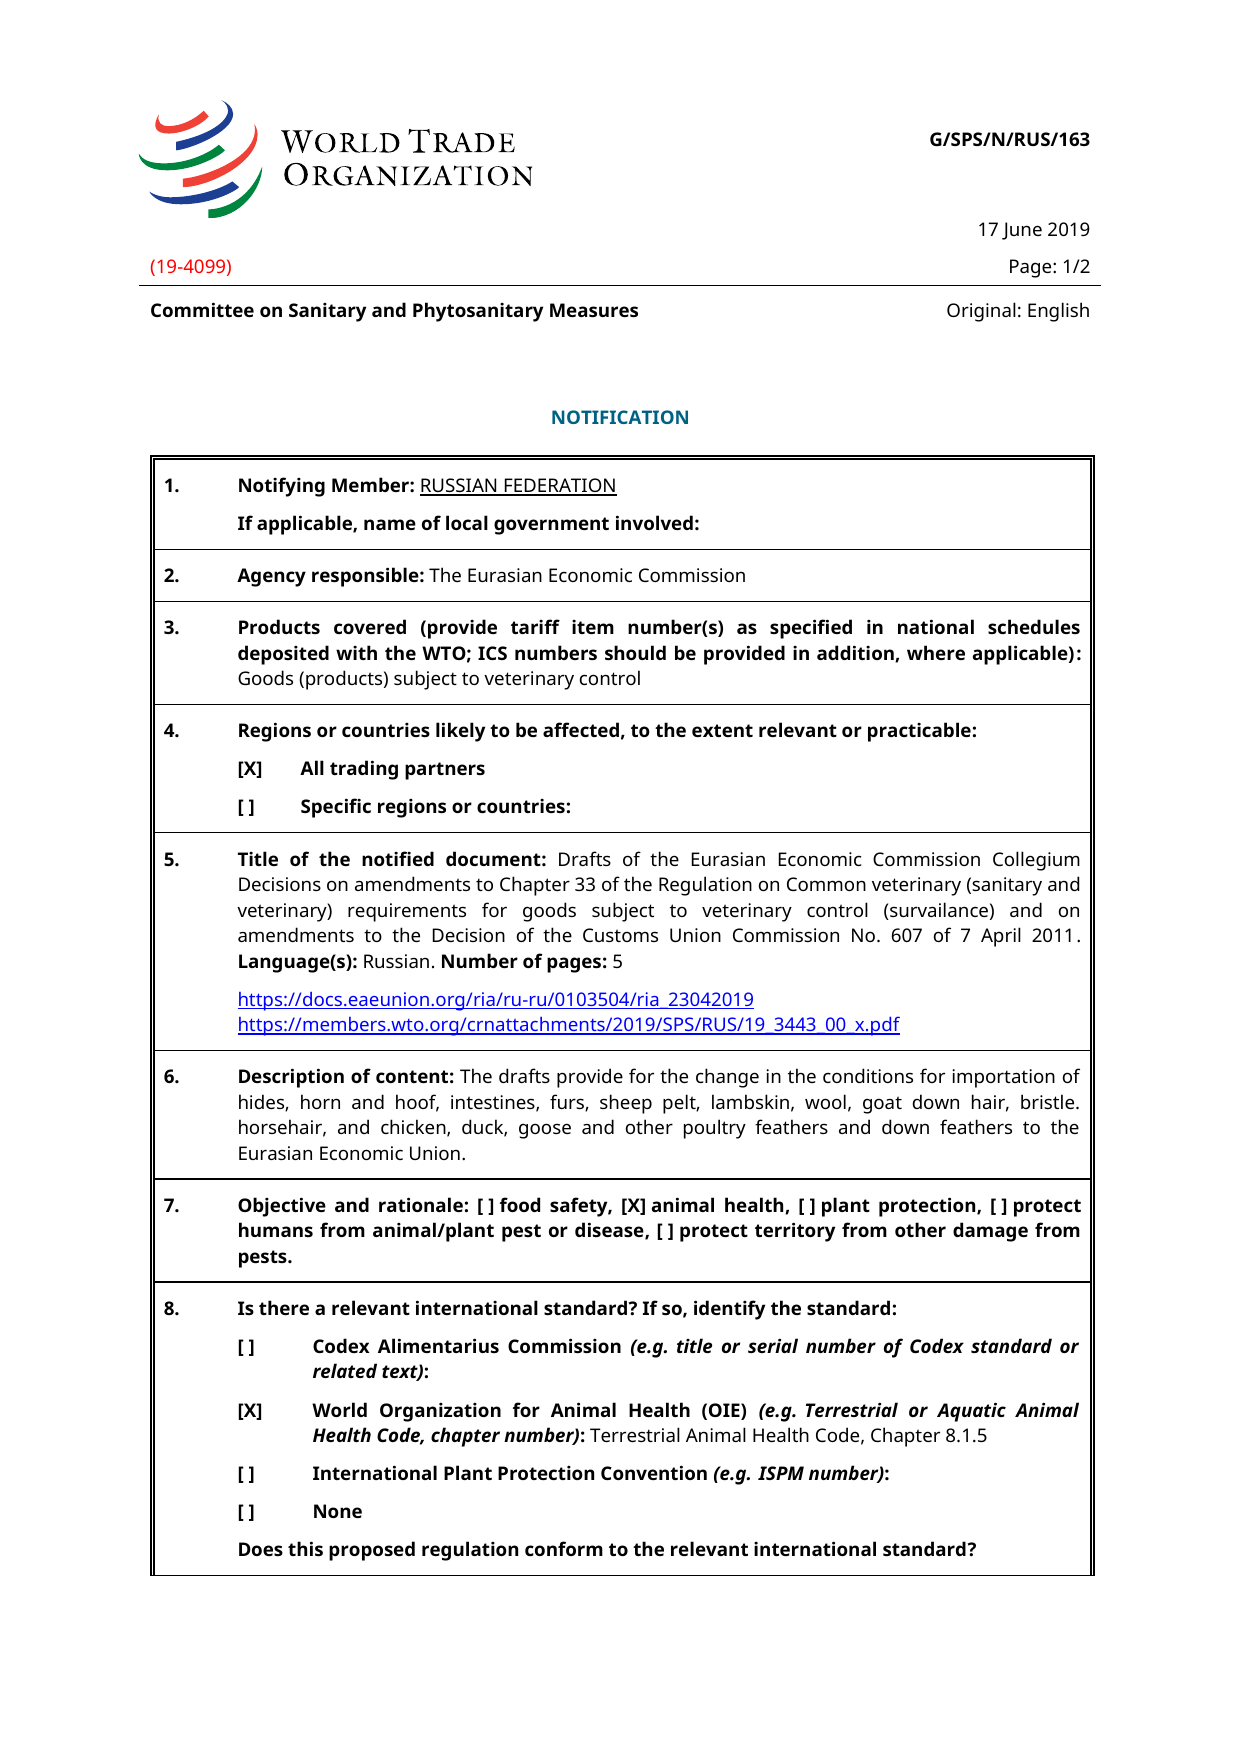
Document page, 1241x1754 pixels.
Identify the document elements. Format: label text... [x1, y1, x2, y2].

table_cell Products covered (provide tariff item number(s) as specified in national schedules deposited with the WTO; ICS numbers should be provided in addition, where applicable): Goods (products) subject to veterinary control [226, 602, 1090, 704]
table_cell 2. [155, 550, 226, 601]
table_cell Regions or countries likely to be affected, to the extent relevant or practicable: [X] All trading partners [ ] Specific regions or countries: [226, 705, 1090, 832]
table_cell 4. [155, 705, 226, 832]
table_cell Description of content: The drafts provide for the change in the conditions for importation of hides, horn and hoof, intestines, furs, sheep pelt, lambskin, wool, goat down hair, bristle. horsehair, and chicken, duck, goose and other poultry feathers and down feathers to the Eurasian Economic Union. [226, 1051, 1090, 1178]
table_cell Title of the notified document: Drafts of the Eurasian Economic Commission Collegium Decisions on amendments to Chapter 33 of the Regulation on Common veterinary (sanitary and veterinary) requirements for goods subject to veterinary control (survailance) and on amendments to the Decision of the Customs Union Commission No. 607 of 7 April 2011. Language(s): Russian. Number of pages: 5 https://docs.eaeunion.org/ria/ru-ru/0103504/ria_23042019 https://members.wto.org/crnattachments/2019/SPS/RUS/19_3443_00_x.pdf [226, 833, 1090, 1049]
table_header Notifying Member: Russian Federation If applicable, name of local government involved: [226, 460, 1090, 548]
table_header 1. [155, 460, 226, 548]
table_cell 6. [155, 1051, 226, 1178]
table_cell Objective and rationale: [ ] food safety, [X] animal health, [ ] plant protection, [ ] protect humans from animal/plant pest or disease, [ ] protect territory from other damage from pests. [226, 1180, 1090, 1281]
table_cell Agency responsible: The Eurasian Economic Commission [226, 550, 1090, 601]
title NOTIFICATION [150, 405, 1090, 430]
table_cell 3. [155, 602, 226, 704]
table_cell 7. [155, 1180, 226, 1281]
table_cell 8. [155, 1283, 226, 1574]
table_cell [226, 1283, 1090, 1574]
table_cell 5. [155, 833, 226, 1049]
